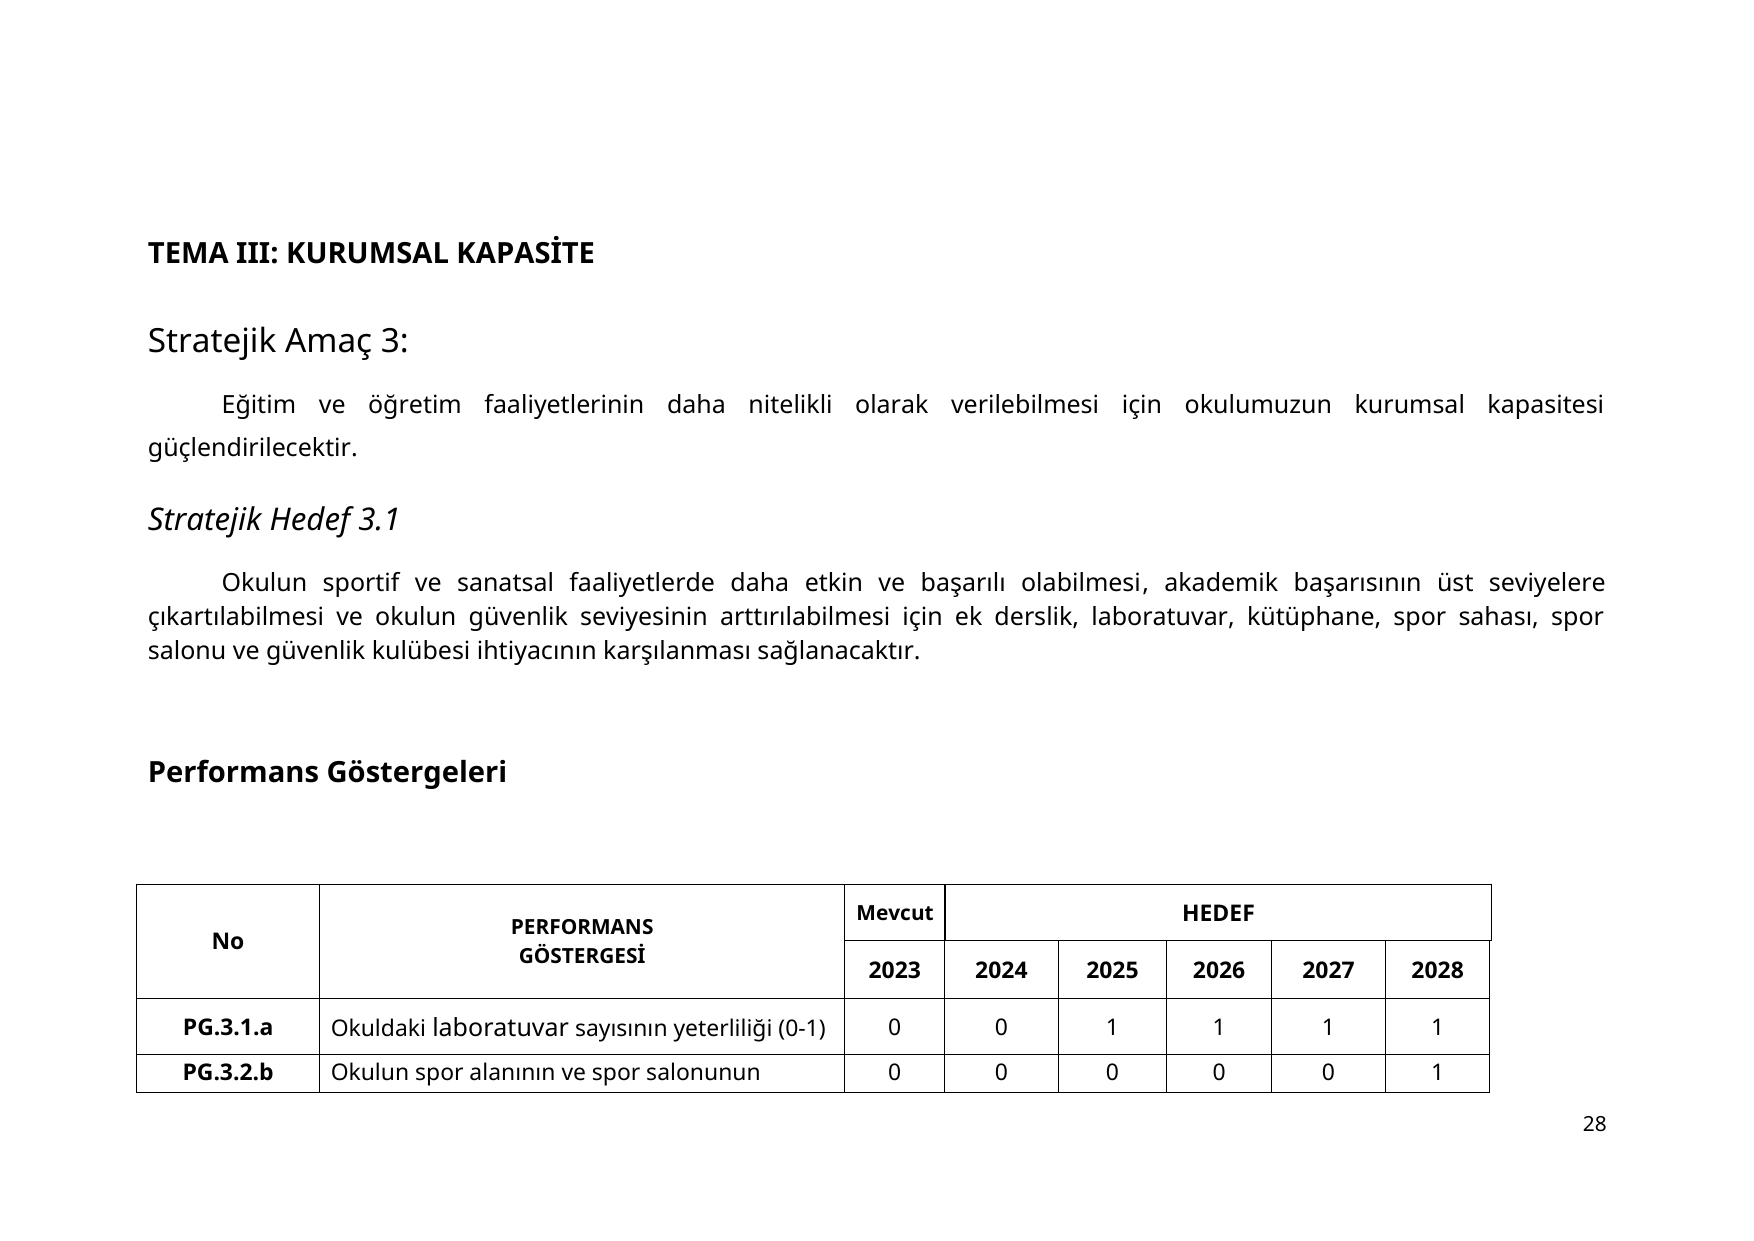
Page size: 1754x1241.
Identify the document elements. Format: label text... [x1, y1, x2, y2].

table_cell 0 [945, 999, 1058, 1054]
subtitle Stratejik Hedef 3.1 [148, 497, 1606, 539]
table_cell PG.3.1.a [137, 999, 319, 1054]
table_cell 2025 [1059, 941, 1166, 997]
table_cell 2027 [1272, 941, 1385, 997]
table_header Mevcut [845, 885, 944, 940]
table_cell 0 [845, 999, 944, 1054]
table_cell 2028 [1386, 941, 1489, 997]
table_cell 2024 [945, 941, 1058, 997]
table_cell 1 [1272, 999, 1385, 1054]
table_cell 1 [1386, 1055, 1489, 1092]
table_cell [320, 1055, 844, 1092]
table_header HEDEF [946, 885, 1491, 940]
table_cell 0 [1272, 1055, 1385, 1092]
table_cell Okuldaki laboratuvar sayısının yeterliliği (0-1) [320, 999, 844, 1054]
table_cell 0 [1167, 1055, 1271, 1092]
table_cell 1 [1059, 999, 1166, 1054]
subtitle Okulun sportif ve sanatsal faaliyetlerde daha etkin ve başarılı olabilmesi, akademik başarısının üst seviyelere çıkartılabilmesi ve okulun güvenlik seviyesinin arttırılabilmesi için ek derslik, laboratuvar, kütüphane, spor sahası, spor salonu ve güvenlik kulübesi ihtiyacının karşılanması sağlanacaktır. [148, 564, 1606, 667]
text Performans Göstergeleri [148, 751, 1606, 791]
subtitle Stratejik Amaç 3: [148, 317, 1606, 362]
table_cell 2023 [845, 941, 944, 997]
table_cell 0 [845, 1055, 944, 1092]
text Eğitim ve öğretim faaliyetlerinin daha nitelikli olarak verilebilmesi için okulumuzun kurumsal kapasitesi güçlendirilecektir. [148, 387, 1606, 463]
table_cell 2026 [1167, 941, 1271, 997]
table_cell 0 [945, 1055, 1058, 1092]
table_cell 0 [1059, 1055, 1166, 1092]
table_cell PG.3.2.b [137, 1055, 319, 1092]
table_header PERFORMANS GÖSTERGESİ [320, 885, 844, 997]
table_cell 1 [1386, 999, 1489, 1054]
subtitle TEMA III: KURUMSAL KAPASİTE [148, 232, 1606, 272]
table_header No [137, 885, 319, 997]
table_cell 1 [1167, 999, 1271, 1054]
